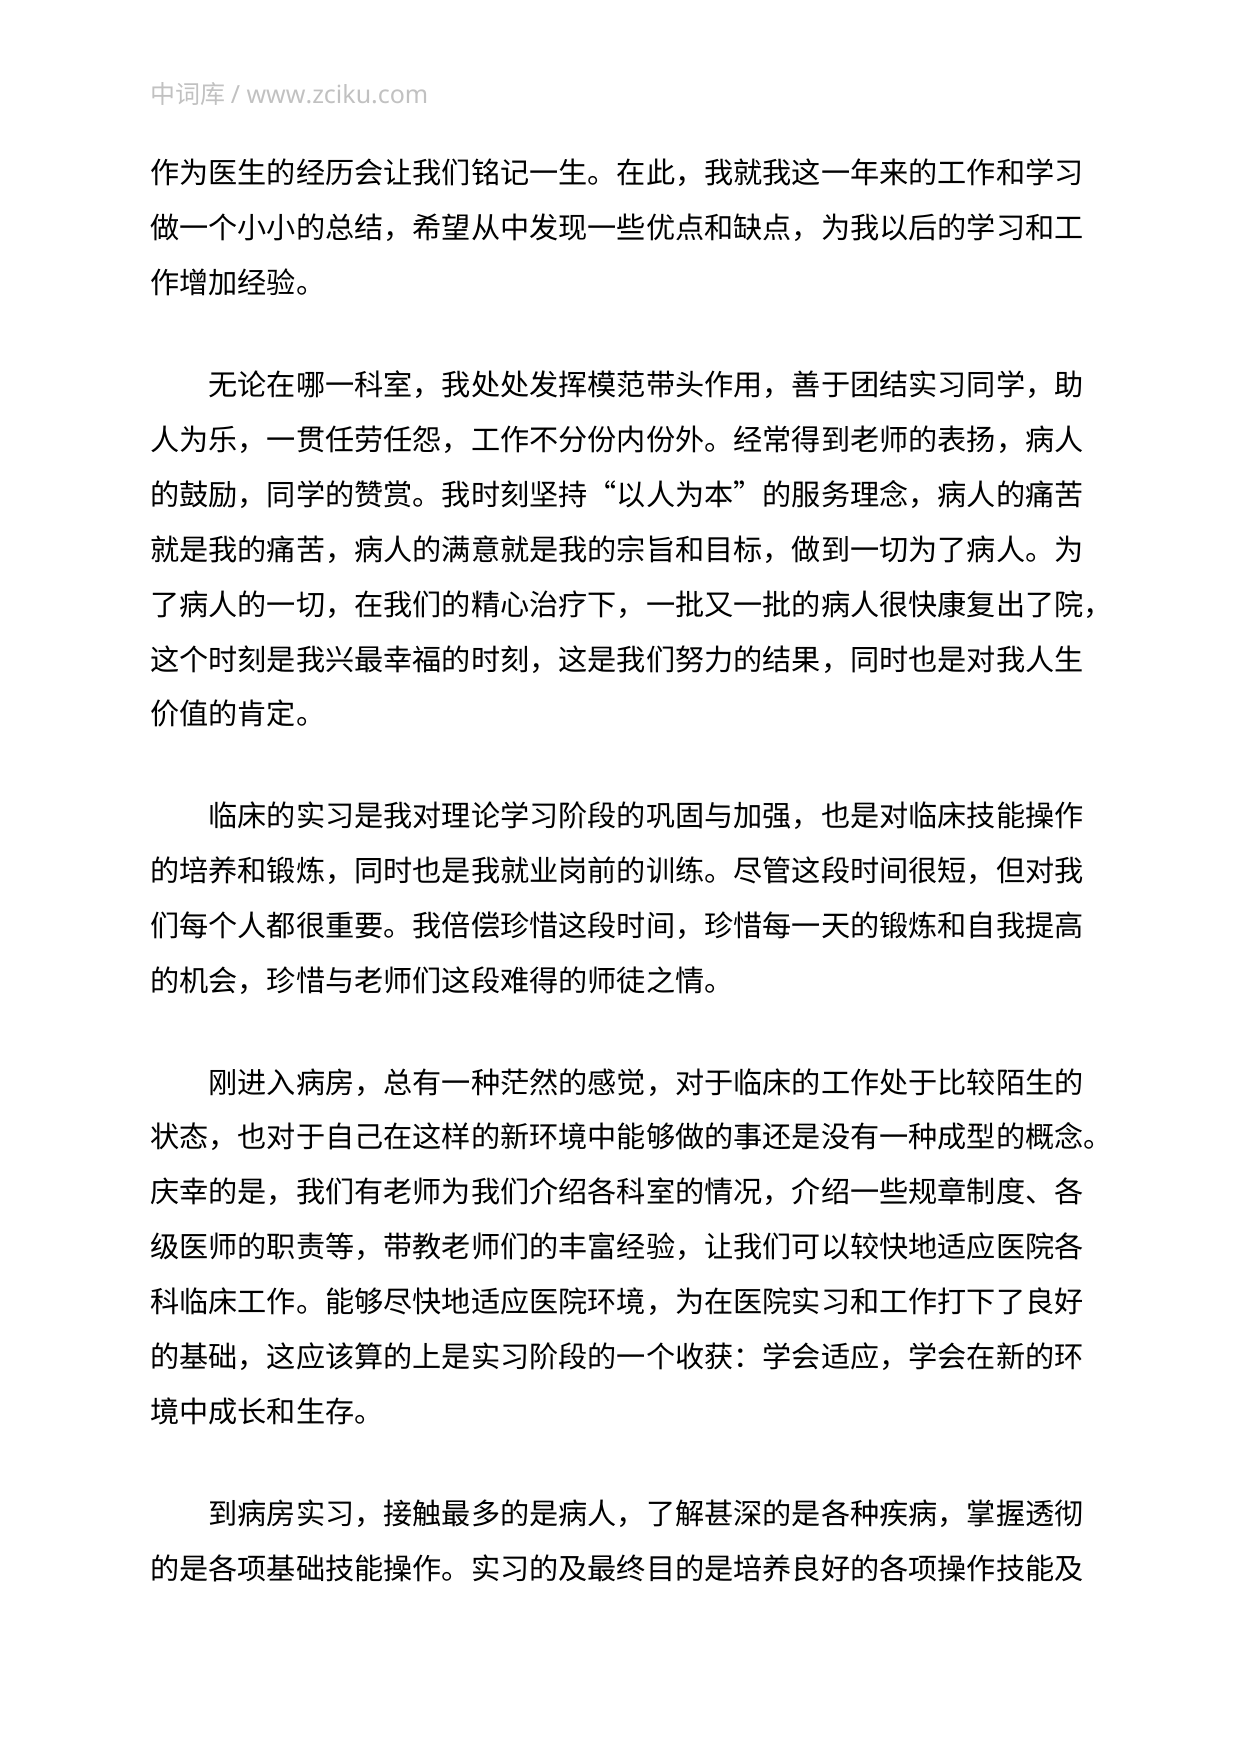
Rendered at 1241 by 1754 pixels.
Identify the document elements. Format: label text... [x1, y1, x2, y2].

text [150, 1490, 1090, 1587]
text 无论在哪一科室，我处处发挥模范带头作用，善于团结实习同学，助人为乐，一贯任劳任怨，工作不分份内份外。经常得到老师的表扬，病人的鼓励，同学的赞赏。我时刻坚持“以人为本”的服务理念，病人的痛苦就是我的痛苦，病人的满意就是我的宗旨和目标，做到一切为了病人。为了病人的一切，在我们的精心治疗下，一批又一批的病人很快康复出了院，这个时刻是我兴最幸福的时刻，这是我们努力的结果，同时也是对我人生价值的肯定。 [150, 362, 1090, 733]
text 临床的实习是我对理论学习阶段的巩固与加强，也是对临床技能操作的培养和锻炼，同时也是我就业岗前的训练。尽管这段时间很短，但对我们每个人都很重要。我倍偿珍惜这段时间，珍惜每一天的锻炼和自我提高的机会，珍惜与老师们这段难得的师徒之情。 [150, 793, 1090, 1000]
text 刚进入病房，总有一种茫然的感觉，对于临床的工作处于比较陌生的状态，也对于自己在这样的新环境中能够做的事还是没有一种成型的概念。庆幸的是，我们有老师为我们介绍各科室的情况，介绍一些规章制度、各级医师的职责等，带教老师们的丰富经验，让我们可以较快地适应医院各科临床工作。能够尽快地适应医院环境，为在医院实习和工作打下了良好的基础，这应该算的上是实习阶段的一个收获：学会适应，学会在新的环境中成长和生存。 [150, 1059, 1090, 1431]
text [150, 150, 1090, 302]
